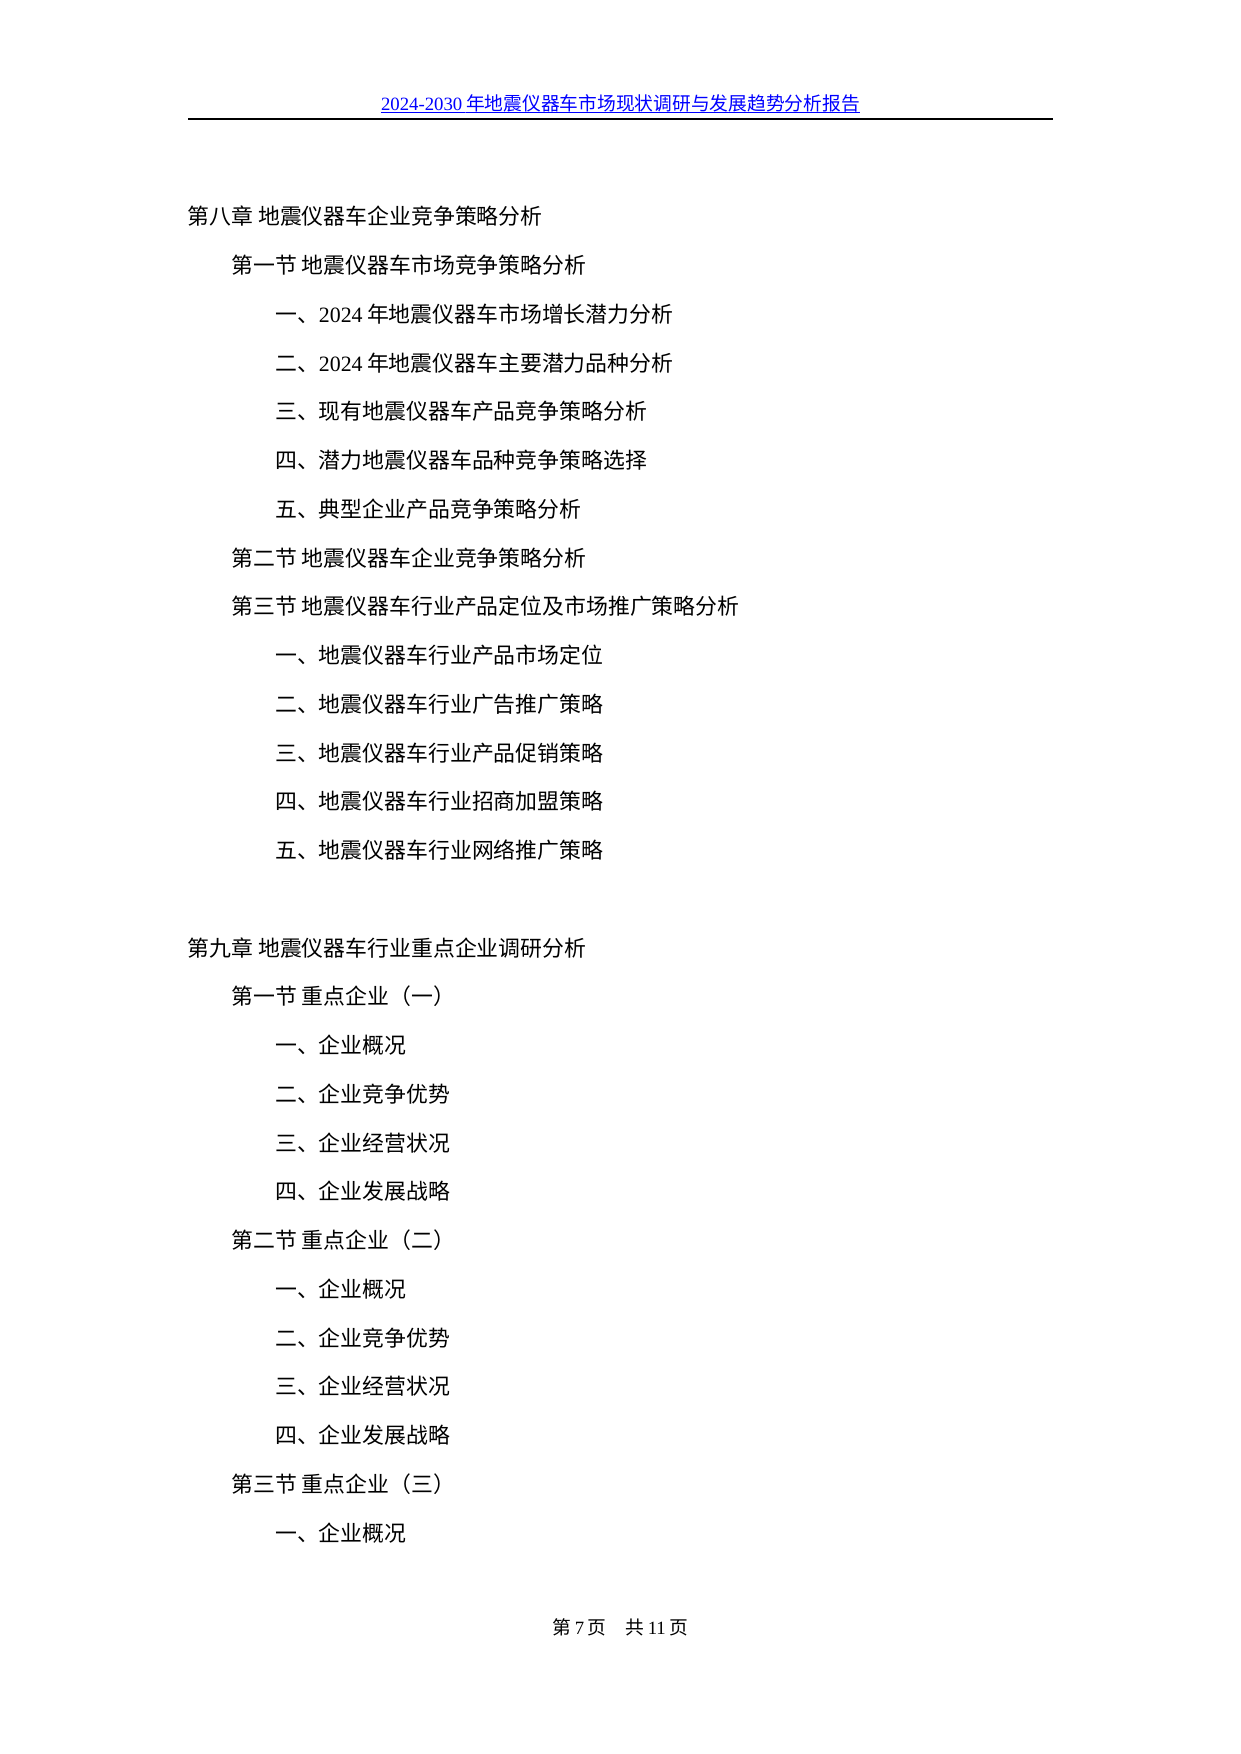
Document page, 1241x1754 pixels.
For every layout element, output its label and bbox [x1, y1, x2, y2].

text [187, 150, 1053, 1548]
